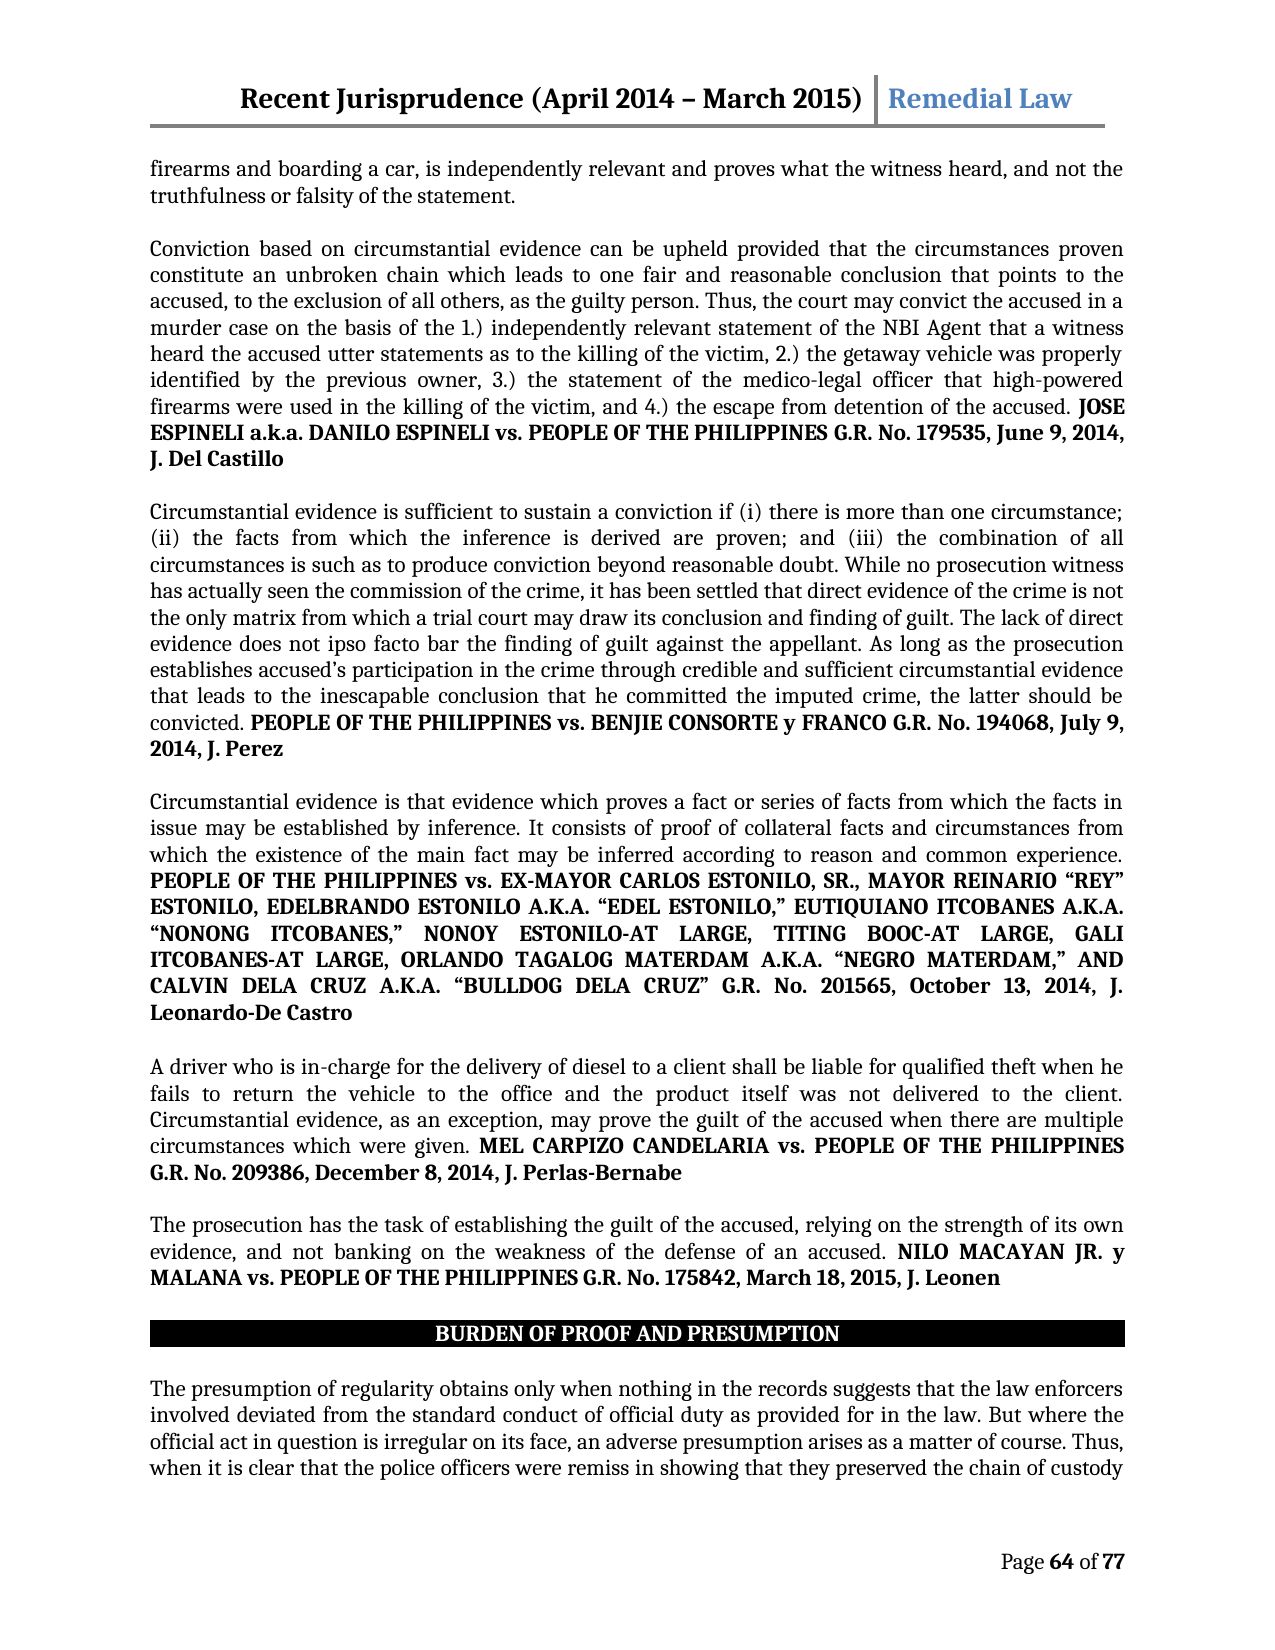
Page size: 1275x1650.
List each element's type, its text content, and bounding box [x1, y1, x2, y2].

text A driver who is in-charge for the delivery of diesel to a client shall be liable for qualified theft when he fails to return the vehicle to the office and the product itself was not delivered to the client. Circumstantial evidence, as an exception, may prove the guilt of the accused when there are multiple circumstances which were given. MEL CARPIZO CANDELARIA vs. PEOPLE OF THE PHILIPPINES G.R. No. 209386, December 8, 2014, J. Perlas-Bernabe [150, 1054, 1125, 1186]
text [150, 1376, 1125, 1481]
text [150, 156, 1125, 209]
text Circumstantial evidence is that evidence which proves a fact or series of facts from which the facts in issue may be established by inference. It consists of proof of collateral facts and circumstances from which the existence of the main fact may be inferred according to reason and common experience. PEOPLE OF THE PHILIPPINES vs. EX-MAYOR CARLOS ESTONILO, SR., MAYOR REINARIO “REY” ESTONILO, EDELBRANDO ESTONILO A.K.A. “EDEL ESTONILO,” EUTIQUIANO ITCOBANES A.K.A. “NONONG ITCOBANES,” NONOY ESTONILO-AT LARGE, TITING BOOC-AT LARGE, GALI ITCOBANES-AT LARGE, ORLANDO TAGALOG MATERDAM A.K.A. “NEGRO MATERDAM,” AND CALVIN DELA CRUZ A.K.A. “BULLDOG DELA CRUZ” G.R. No. 201565, October 13, 2014, J. Leonardo-De Castro [150, 789, 1125, 1026]
text The prosecution has the task of establishing the guilt of the accused, relying on the strength of its own evidence, and not banking on the weakness of the defense of an accused. NILO MACAYAN JR. y MALANA vs. PEOPLE OF THE PHILIPPINES G.R. No. 175842, March 18, 2015, J. Leonen [150, 1212, 1125, 1291]
text Circumstantial evidence is sufficient to sustain a conviction if (i) there is more than one circumstance; (ii) the facts from which the inference is derived are proven; and (iii) the combination of all circumstances is such as to produce conviction beyond reasonable doubt. While no prosecution witness has actually seen the commission of the crime, it has been settled that direct evidence of the crime is not the only matrix from which a trial court may draw its conclusion and finding of guilt. The lack of direct evidence does not ipso facto bar the finding of guilt against the appellant. As long as the prosecution establishes accused’s participation in the crime through credible and sufficient circumstantial evidence that leads to the inescapable conclusion that he committed the imputed crime, the latter should be convicted. PEOPLE OF THE PHILIPPINES vs. BENJIE CONSORTE y FRANCO G.R. No. 194068, July 9, 2014, J. Perez [150, 499, 1125, 762]
text Conviction based on circumstantial evidence can be upheld provided that the circumstances proven constitute an unbroken chain which leads to one fair and reasonable conclusion that points to the accused, to the exclusion of all others, as the guilty person. Thus, the court may convict the accused in a murder case on the basis of the 1.) independently relevant statement of the NBI Agent that a witness heard the accused utter statements as to the killing of the victim, 2.) the getaway vehicle was properly identified by the previous owner, 3.) the statement of the medico-legal officer that high-powered firearms were used in the killing of the victim, and 4.) the escape from detention of the accused. JOSE ESPINELI a.k.a. DANILO ESPINELI vs. PEOPLE OF THE PHILIPPINES G.R. No. 179535, June 9, 2014, J. Del Castillo [150, 235, 1125, 472]
text BURDEN OF PROOF AND PRESUMPTION [150, 1320, 1125, 1347]
